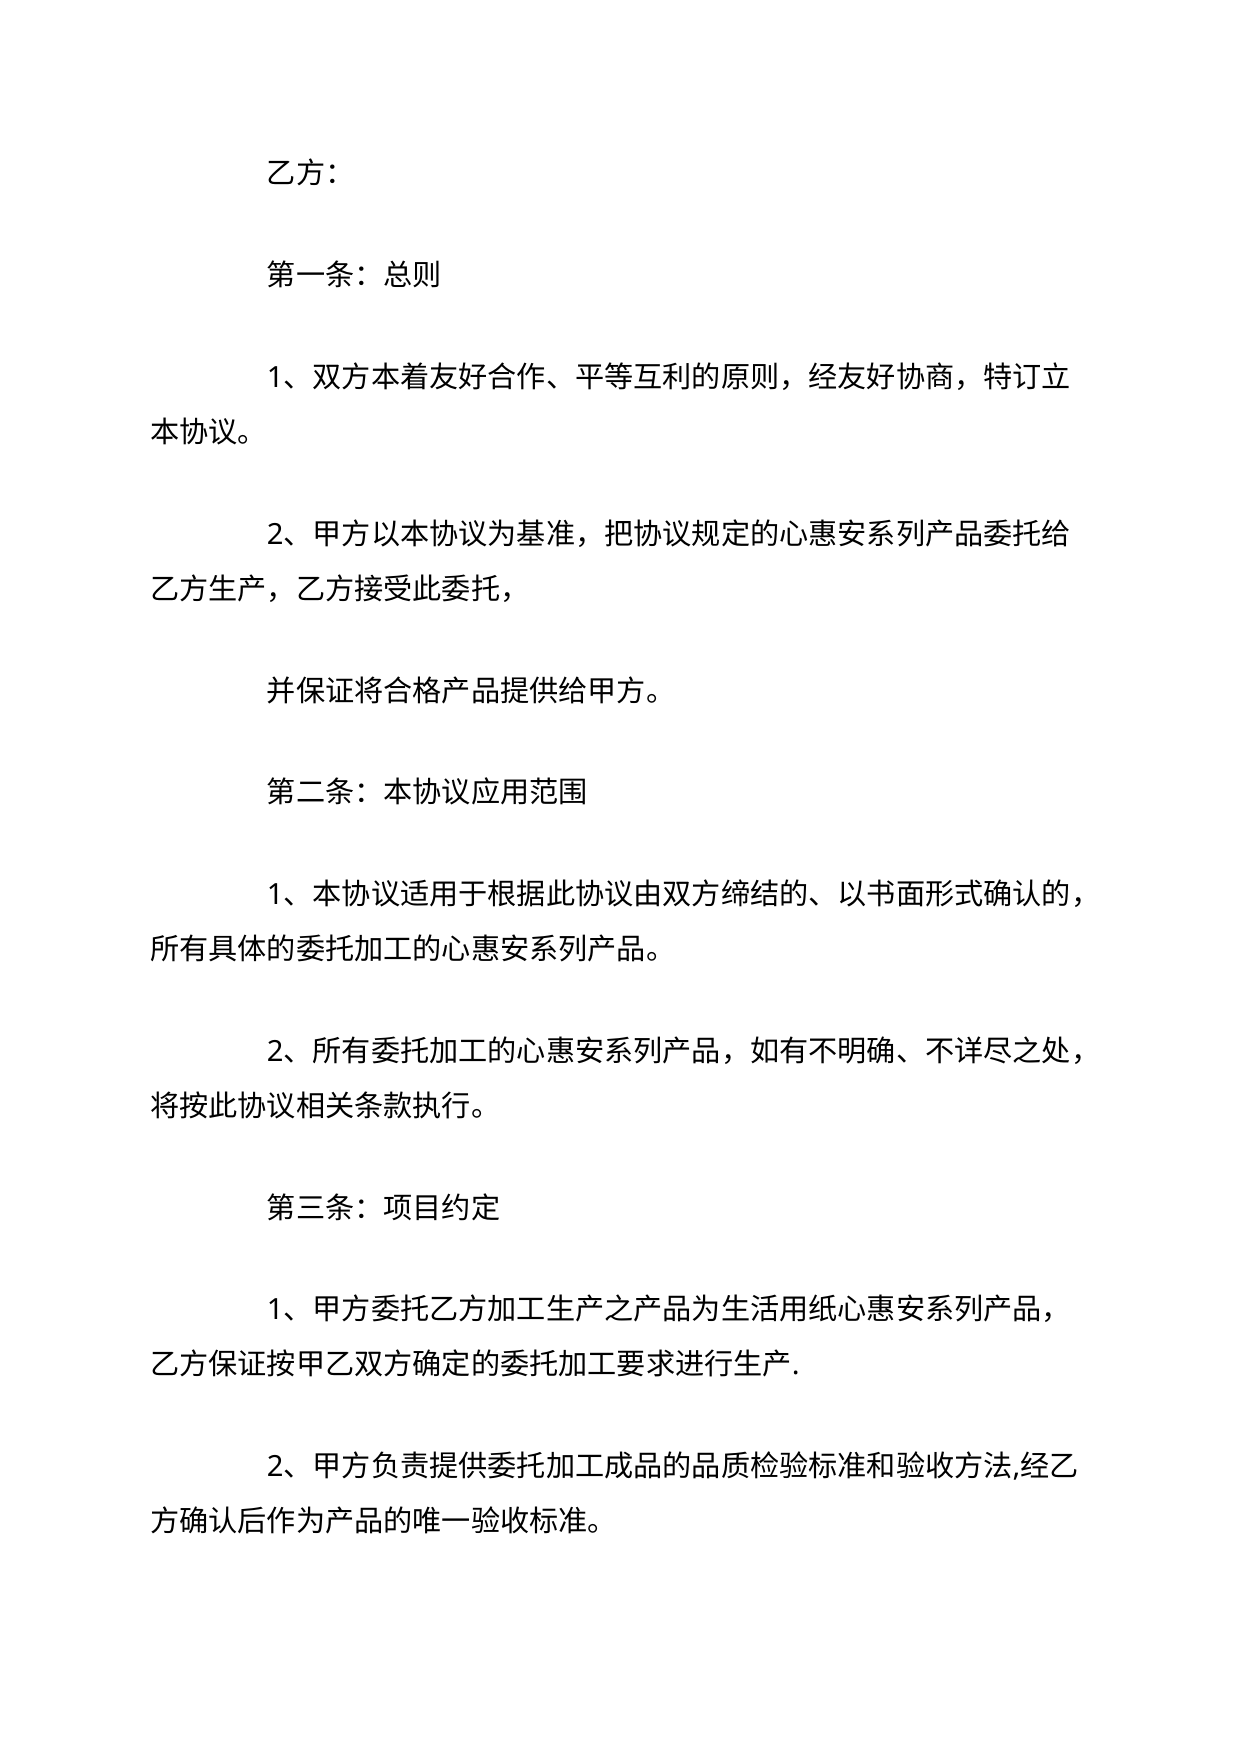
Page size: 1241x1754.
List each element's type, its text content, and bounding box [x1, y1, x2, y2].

text 第一条：总则 [150, 252, 1090, 294]
text 2、甲方以本协议为基准，把协议规定的心惠安系列产品委托给乙方生产，乙方接受此委托， [150, 510, 1090, 608]
text 1、双方本着友好合作、平等互利的原则，经友好协商，特订立本协议。 [150, 353, 1090, 451]
text 2、甲方负责提供委托加工成品的品质检验标准和验收方法,经乙方确认后作为产品的唯一验收标准。 [150, 1443, 1090, 1540]
text 乙方： [150, 150, 1090, 192]
text 并保证将合格产品提供给甲方。 [150, 667, 1090, 709]
text 第三条：项目约定 [150, 1184, 1090, 1226]
text 1、本协议适用于根据此协议由双方缔结的、以书面形式确认的，所有具体的委托加工的心惠安系列产品。 [150, 871, 1090, 968]
text 2、所有委托加工的心惠安系列产品，如有不明确、不详尽之处，将按此协议相关条款执行。 [150, 1027, 1090, 1125]
text 第二条：本协议应用范围 [150, 769, 1090, 811]
text 1、甲方委托乙方加工生产之产品为生活用纸心惠安系列产品，乙方保证按甲乙双方确定的委托加工要求进行生产. [150, 1286, 1090, 1383]
